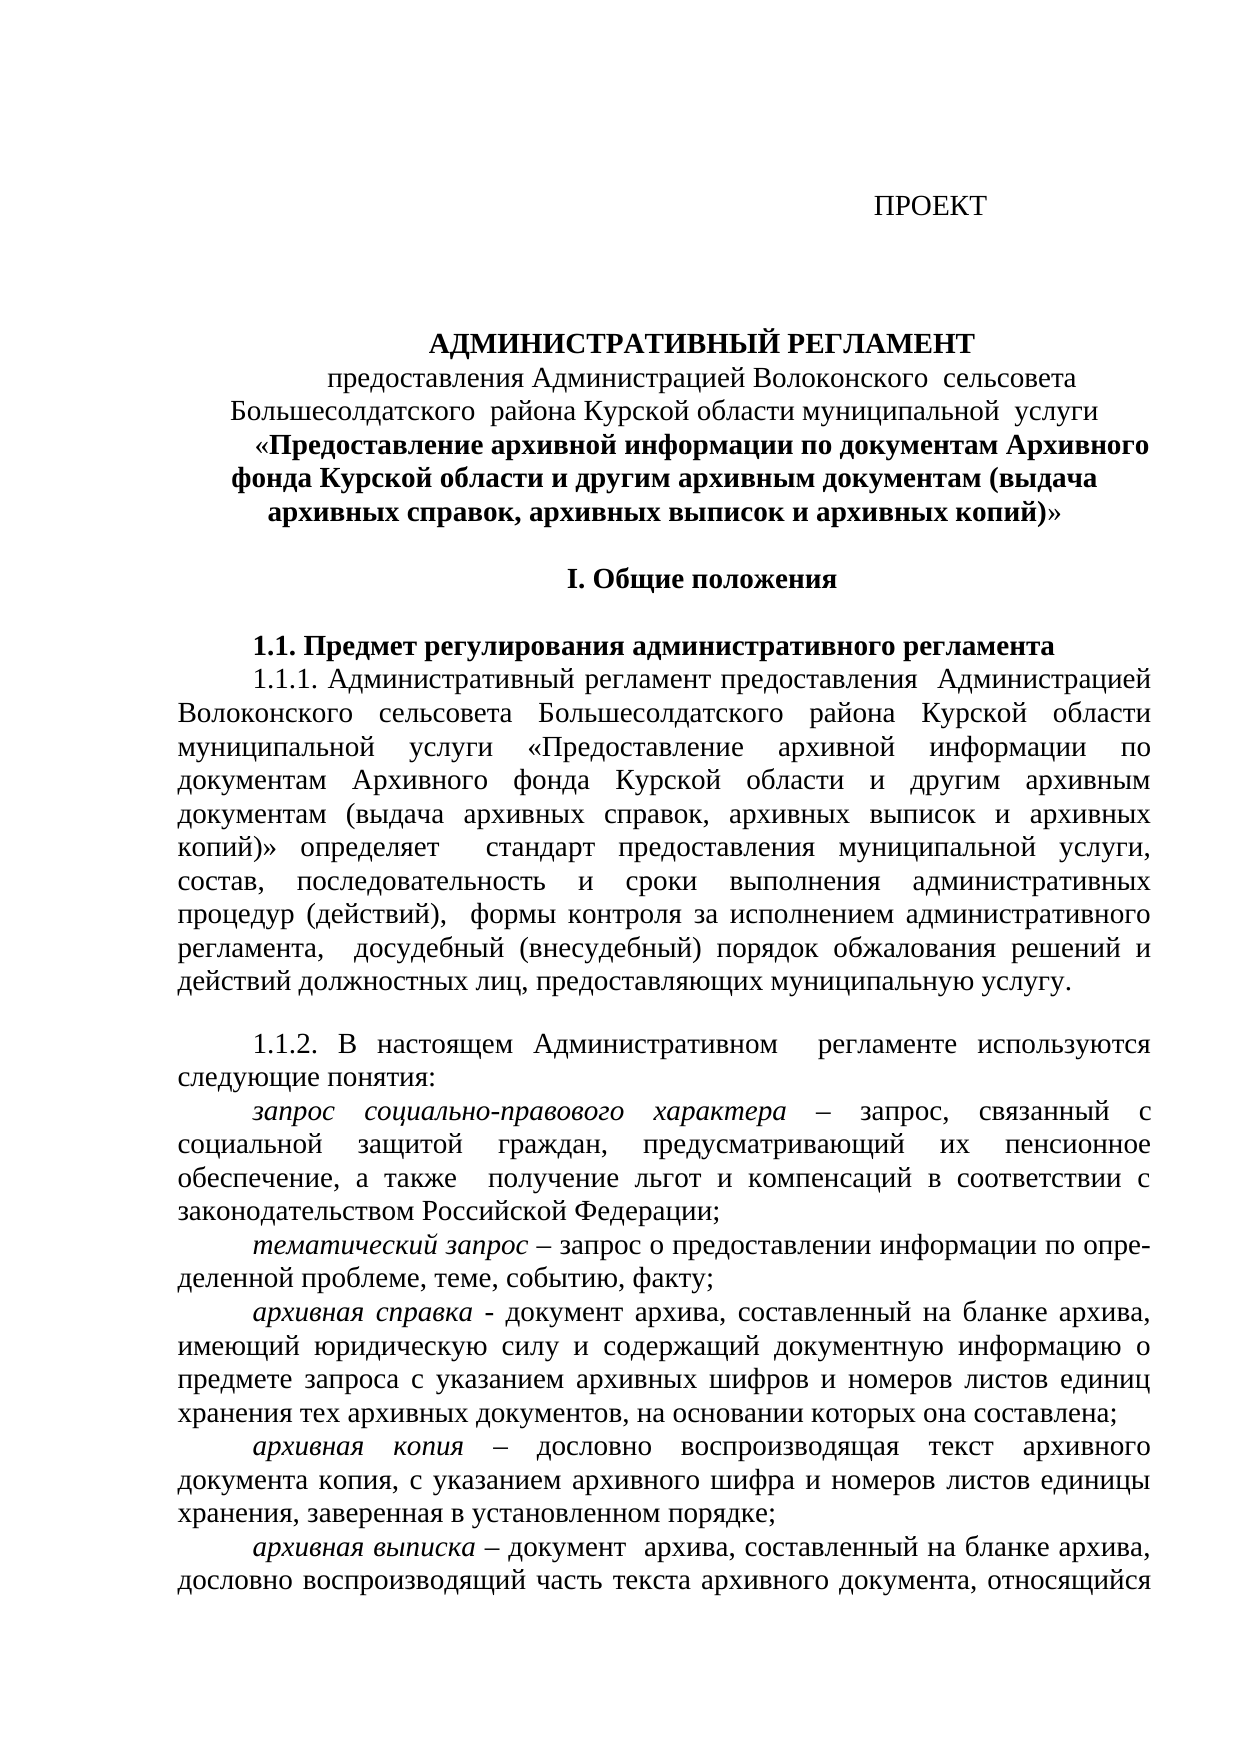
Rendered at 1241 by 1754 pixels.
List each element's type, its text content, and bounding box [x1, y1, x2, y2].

text предоставления Администрацией Волоконского сельсовета Большесолдатского района Курской области муниципальной услуги [177, 360, 1152, 427]
text 1.1.1. Административный регламент предоставления Администрацией Волоконского сельсовета Большесолдатского района Курской области муниципальной услуги «Предоставление архивной информации по документам Архивного фонда Курской области и другим архивным документам (выдача архивных справок, архивных выписок и архивных копий)» определяет стандарт предоставления муниципальной услуги, состав, последовательность и сроки выполнения административных процедур (действий), формы контроля за исполнением административного регламента, досудебный (внесудебный) порядок обжалования решений и действий должностных лиц, предоставляющих муниципальную услугу. [177, 662, 1152, 997]
text архивная копия – дословно воспроизводящая текст архивного документа копия, с указанием архивного шифра и номеров листов единицы хранения, заверенная в установленном порядке; [177, 1428, 1152, 1529]
text запрос социально-правового характера – запрос, связанный с социальной защитой граждан, предусматривающий их пенсионное обеспечение, а также получение льгот и компенсаций в соответствии с законодательством Российской Федерации; [177, 1093, 1152, 1227]
text «Предоставление архивной информации по документам Архивного фонда Курской области и другим архивным документам (выдача архивных справок, архивных выписок и архивных копий)» [177, 427, 1152, 527]
text ПРОЕКТ [709, 188, 1152, 222]
text І. Общие положения [177, 561, 1152, 594]
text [177, 1529, 1152, 1596]
text АДМИНИСТРАТИВНЫЙ РЕГЛАМЕНТ [177, 326, 1152, 360]
text тематический запрос – запрос о предоставлении информации по опре-деленной проблеме, теме, событию, факту; [177, 1227, 1152, 1294]
text 1.1. Предмет регулирования административного регламента [177, 628, 1152, 662]
text 1.1.2. В настоящем Административном регламенте используются следующие понятия: [177, 1026, 1152, 1093]
text архивная справка - документ архива, составленный на бланке архива, имеющий юридическую силу и содержащий документную информацию о предмете запроса с указанием архивных шифров и номеров листов единиц хранения тех архивных документов, на основании которых она составлена; [177, 1294, 1152, 1428]
